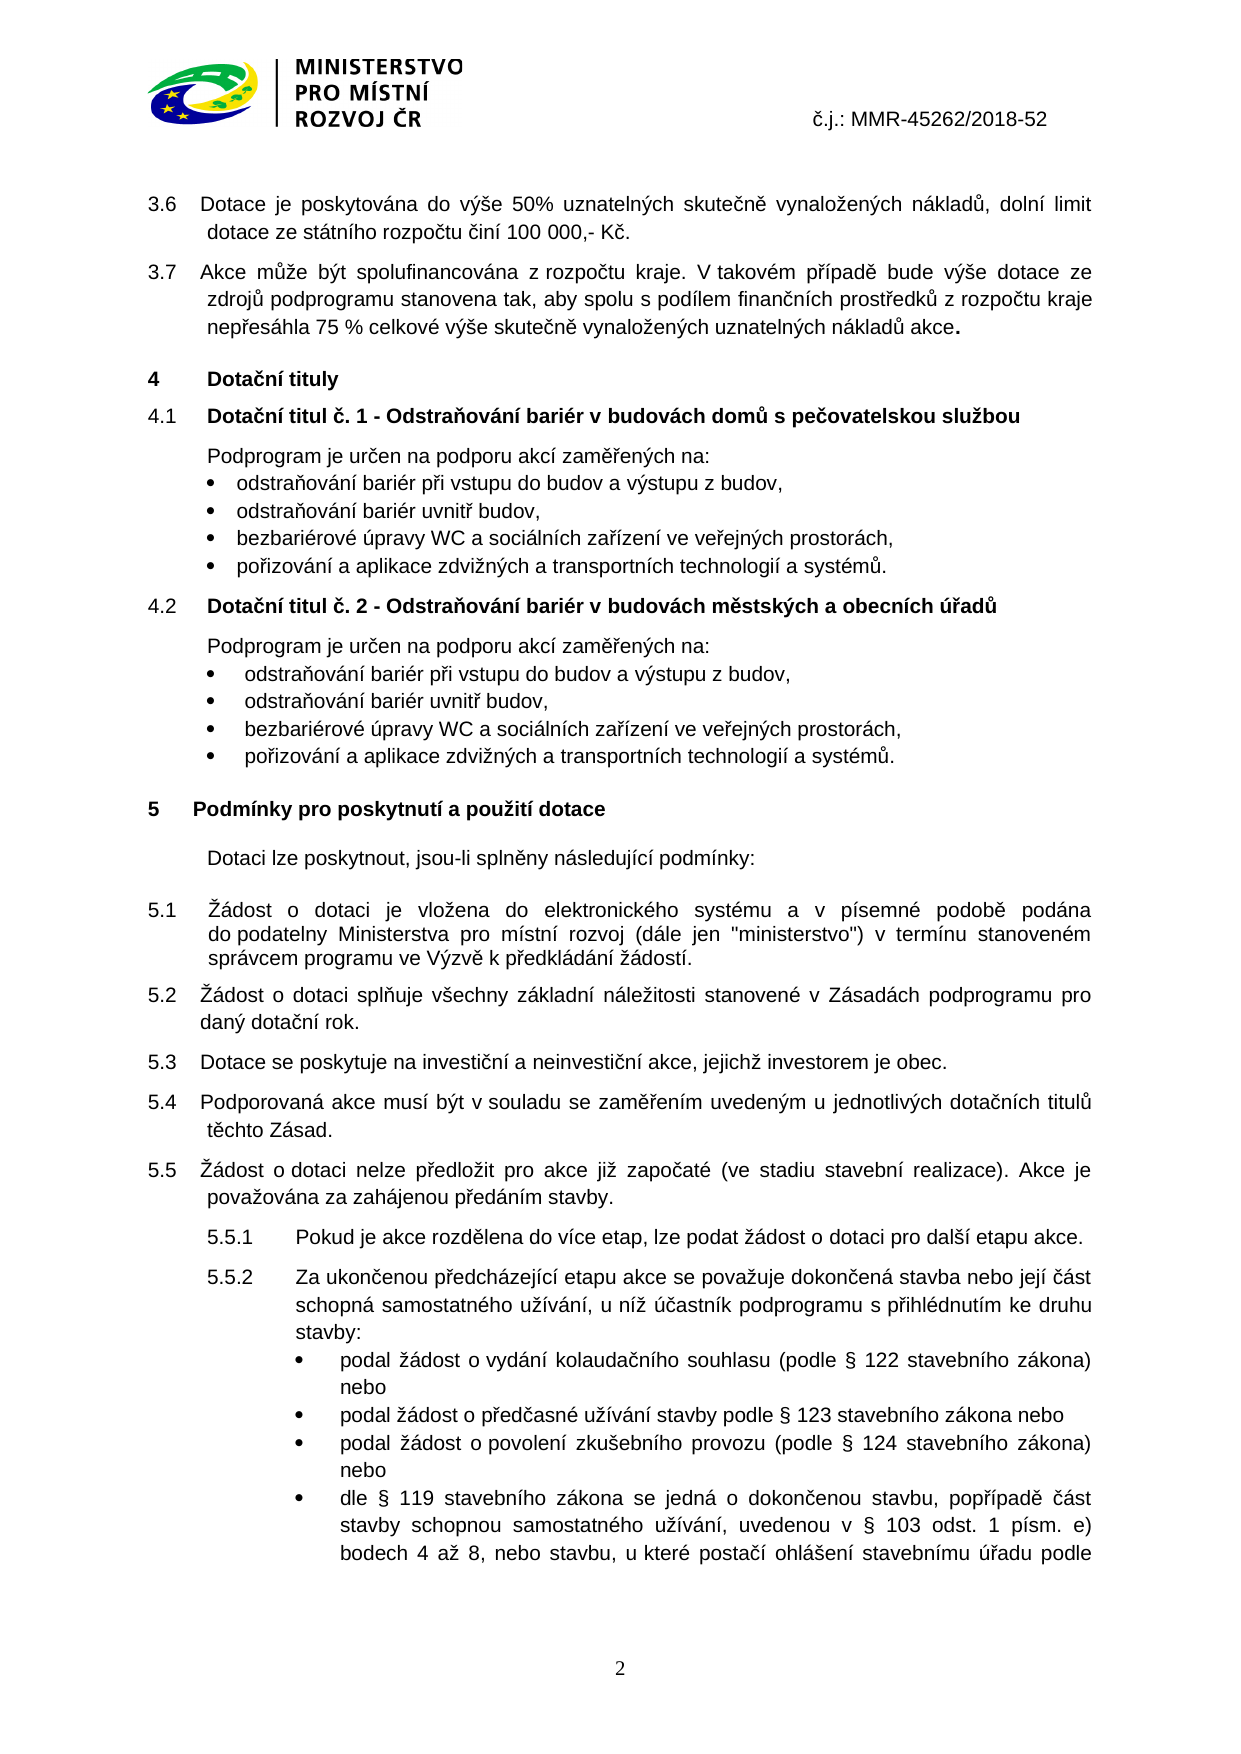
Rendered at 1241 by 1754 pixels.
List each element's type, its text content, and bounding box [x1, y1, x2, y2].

list podal žádost o předčasné užívání stavby podle § 123 stavebního zákona nebo [295, 1403, 1092, 1427]
list Podporovaná akce musí být v souladu se zaměřením uvedeným u jednotlivých dotačních titulů těchto Zásad. [148, 1090, 1092, 1142]
text 4.1 Dotační titul č. 1 - Odstraňování bariér v budovách domů s pečovatelskou službou [148, 403, 1092, 427]
list odstraňování bariér uvnitř budov, [207, 689, 1092, 713]
list podal žádost o vydání kolaudačního souhlasu (podle § 122 stavebního zákona) nebo [295, 1348, 1092, 1399]
list pořizování a aplikace zdvižných a transportních technologií a systémů. [207, 554, 1092, 578]
list odstraňování bariér při vstupu do budov a výstupu z budov, [207, 471, 1092, 495]
list pořizování a aplikace zdvižných a transportních technologií a systémů. [207, 744, 1092, 768]
subtitle Dotační tituly [148, 367, 1092, 391]
list Žádost o dotaci nelze předložit pro akce již započaté (ve stadiu stavební realizace). Akce je považována za zahájenou předáním stavby. [148, 1158, 1092, 1209]
list Dotace je poskytována do výše 50% uznatelných skutečně vynaložených nákladů, dolní limit dotace ze státního rozpočtu činí 100 000,- Kč. [148, 192, 1092, 243]
list odstraňování bariér při vstupu do budov a výstupu z budov, [207, 661, 1092, 685]
text 4.2 Dotační titul č. 2 - Odstraňování bariér v budovách městských a obecních úřadů [148, 594, 1092, 618]
list Za ukončenou předcházející etapu akce se považuje dokončená stavba nebo její část schopná samostatného užívání, u níž účastník podprogramu s přihlédnutím ke druhu stavby: [207, 1265, 1092, 1344]
list bezbariérové úpravy WC a sociálních zařízení ve veřejných prostorách, [207, 526, 1092, 550]
text Dotaci lze poskytnout, jsou-li splněny následující podmínky: [207, 846, 1092, 870]
list podal žádost o povolení zkušebního provozu (podle § 124 stavebního zákona) nebo [295, 1430, 1092, 1482]
list Dotace se poskytuje na investiční a neinvestiční akce, jejichž investorem je obec. [148, 1050, 1092, 1074]
list bezbariérové úpravy WC a sociálních zařízení ve veřejných prostorách, [148, 717, 1092, 741]
text Podprogram je určen na podporu akcí zaměřených na: [207, 634, 1092, 658]
list Akce může být spolufinancována z rozpočtu kraje. V takovém případě bude výše dotace ze zdrojů podprogramu stanovena tak, aby spolu s podílem finančních prostředků z rozpočtu kraje nepřesáhla 75 % celkové výše skutečně vynaložených uznatelných nákladů akce. [148, 259, 1092, 338]
list Žádost o dotaci splňuje všechny základní náležitosti stanovené v Zásadách podprogramu pro daný dotační rok. [148, 983, 1092, 1034]
subtitle Žádost o dotaci je vložena do elektronického systému a v písemné podobě podána do podatelny Ministerstva pro místní rozvoj (dále jen "ministerstvo") v termínu stanoveném správcem programu ve Výzvě k předkládání žádostí. [148, 898, 1092, 970]
subtitle Podmínky pro poskytnutí a použití dotace [148, 797, 1092, 821]
list Pokud je akce rozdělena do více etap, lze podat žádost o dotaci pro další etapu akce. [207, 1225, 1092, 1249]
picture [147, 59, 463, 127]
text Podprogram je určen na podporu akcí zaměřených na: [207, 443, 1092, 467]
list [295, 1485, 1092, 1564]
list odstraňování bariér uvnitř budov, [207, 498, 1092, 523]
